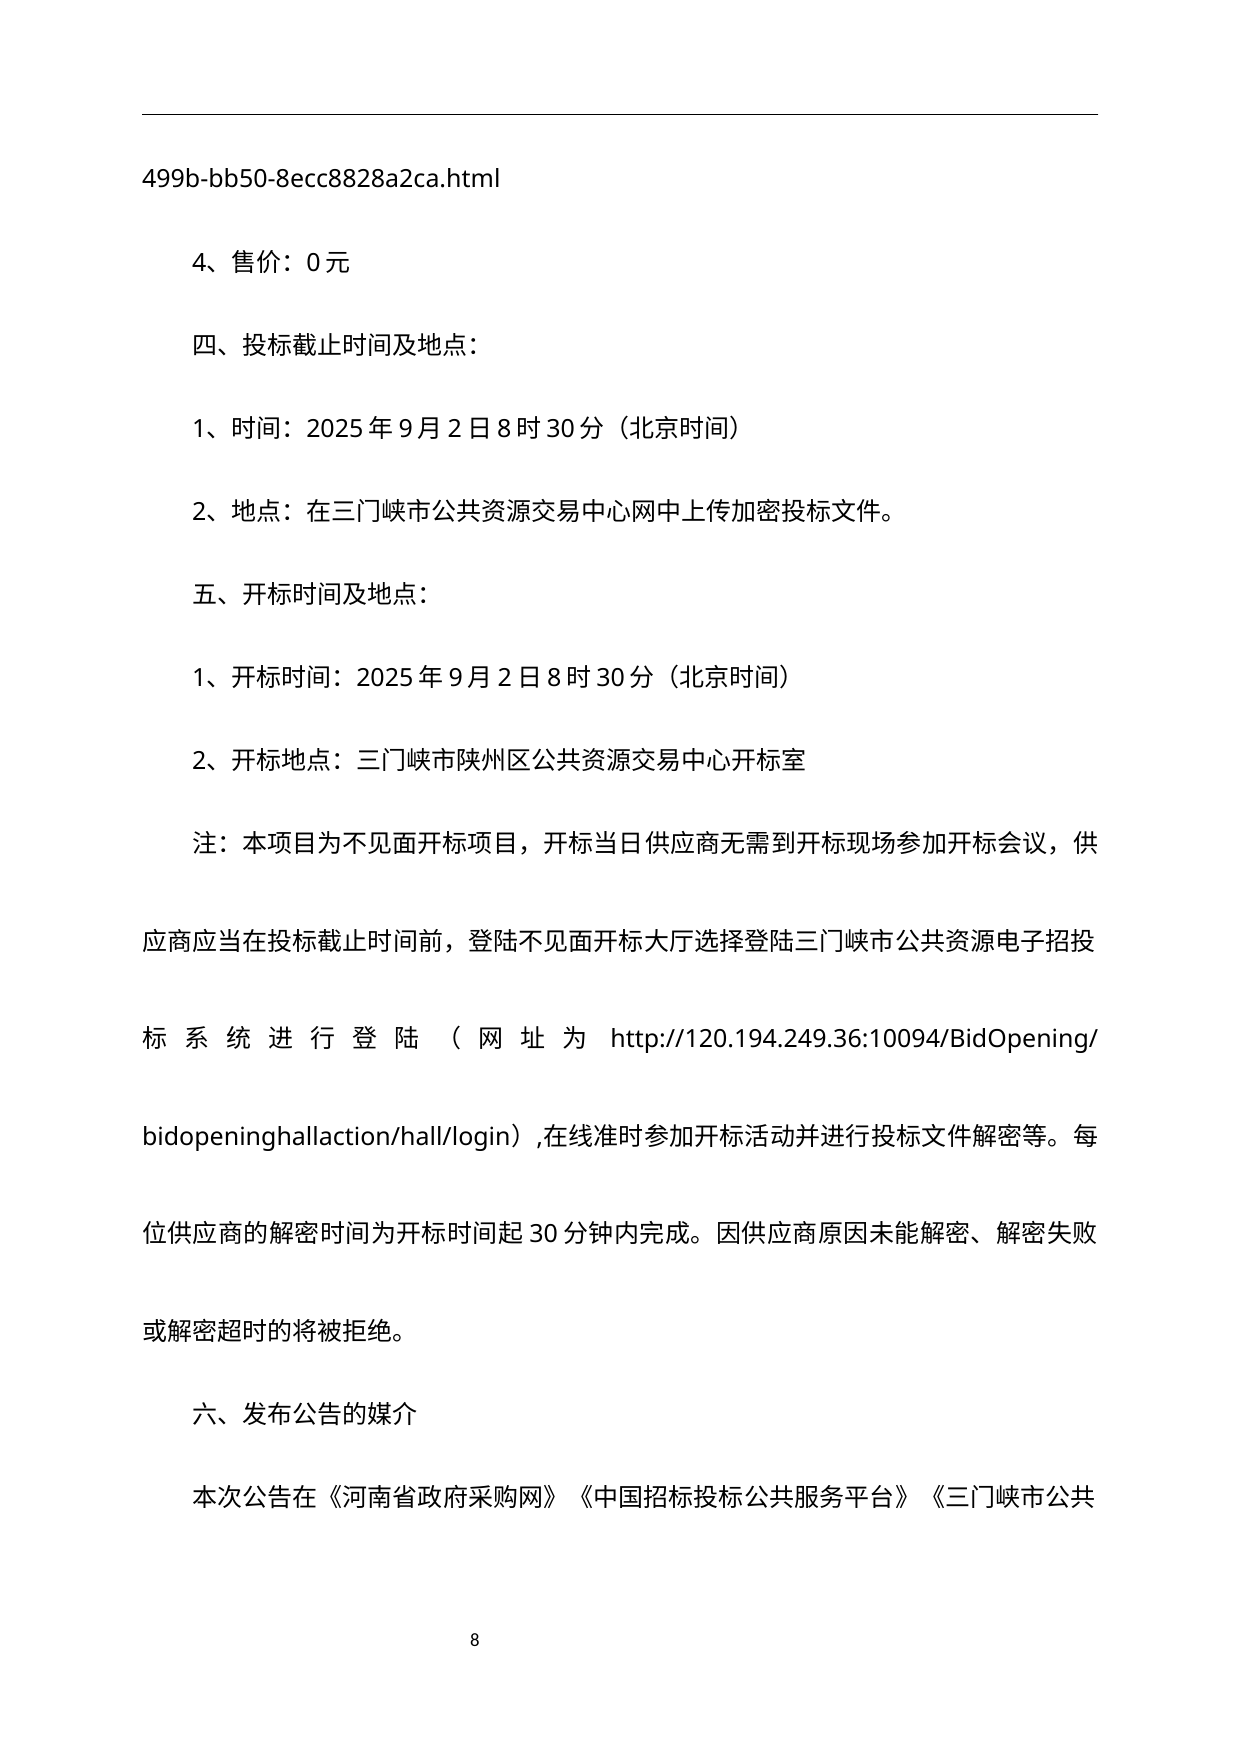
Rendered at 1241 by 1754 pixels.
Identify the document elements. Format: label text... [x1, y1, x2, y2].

text 注：本项目为不见面开标项目，开标当日供应商无需到开标现场参加开标会议，供应商应当在投标截止时间前，登陆不见面开标大厅选择登陆三门峡市公共资源电子招投标系统进行登陆（网址为http://120.194.249.36:10094/BidOpening/bidopeninghallaction/hall/login）,在线准时参加开标活动并进行投标文件解密等。每位供应商的解密时间为开标时间起30分钟内完成。因供应商原因未能解密、解密失败或解密超时的将被拒绝。 [142, 809, 1098, 1362]
text 1、开标时间：2025年9月2日8时30分（北京时间） [142, 643, 1098, 708]
text 四、投标截止时间及地点： [142, 311, 1098, 376]
text 六、发布公告的媒介 [142, 1380, 1098, 1445]
text 2、开标地点：三门峡市陕州区公共资源交易中心开标室 [142, 726, 1098, 791]
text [142, 1463, 1098, 1528]
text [142, 146, 1098, 211]
text 五、开标时间及地点： [142, 560, 1098, 625]
text 2、地点：在三门峡市公共资源交易中心网中上传加密投标文件。 [142, 477, 1098, 542]
text 1、时间：2025年9月2日8时30分（北京时间） [142, 394, 1098, 459]
text 4、售价：0元 [142, 228, 1098, 293]
